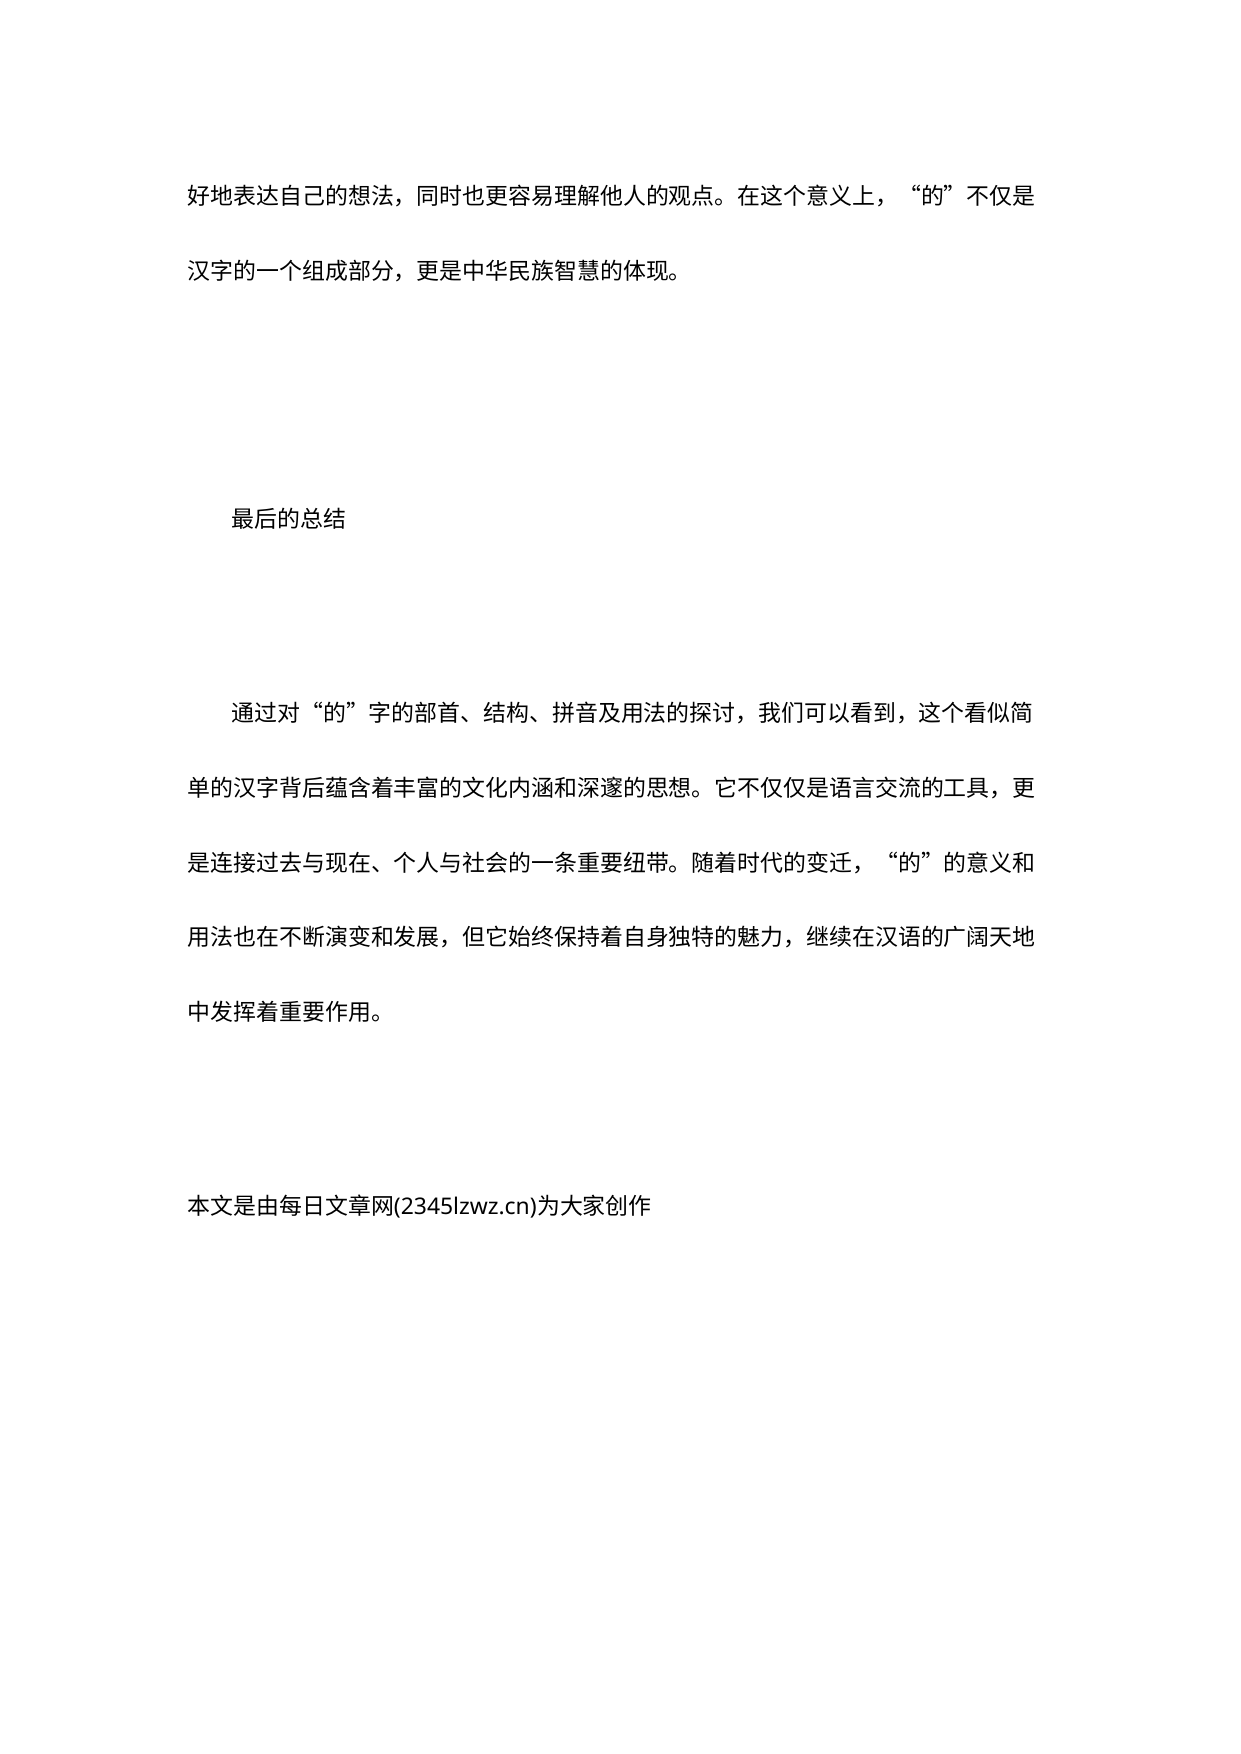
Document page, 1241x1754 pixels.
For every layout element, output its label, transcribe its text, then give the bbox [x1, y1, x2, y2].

text 通过对“的”字的部首、结构、拼音及用法的探讨，我们可以看到，这个看似简单的汉字背后蕴含着丰富的文化内涵和深邃的思想。它不仅仅是语言交流的工具，更是连接过去与现在、个人与社会的一条重要纽带。随着时代的变迁，“的”的意义和用法也在不断演变和发展，但它始终保持着自身独特的魅力，继续在汉语的广阔天地中发挥着重要作用。 [187, 679, 1053, 1043]
text 最后的总结 [187, 485, 1053, 550]
text 本文是由每日文章网(2345lzwz.cn)为大家创作 [187, 1172, 1053, 1237]
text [187, 162, 1053, 302]
